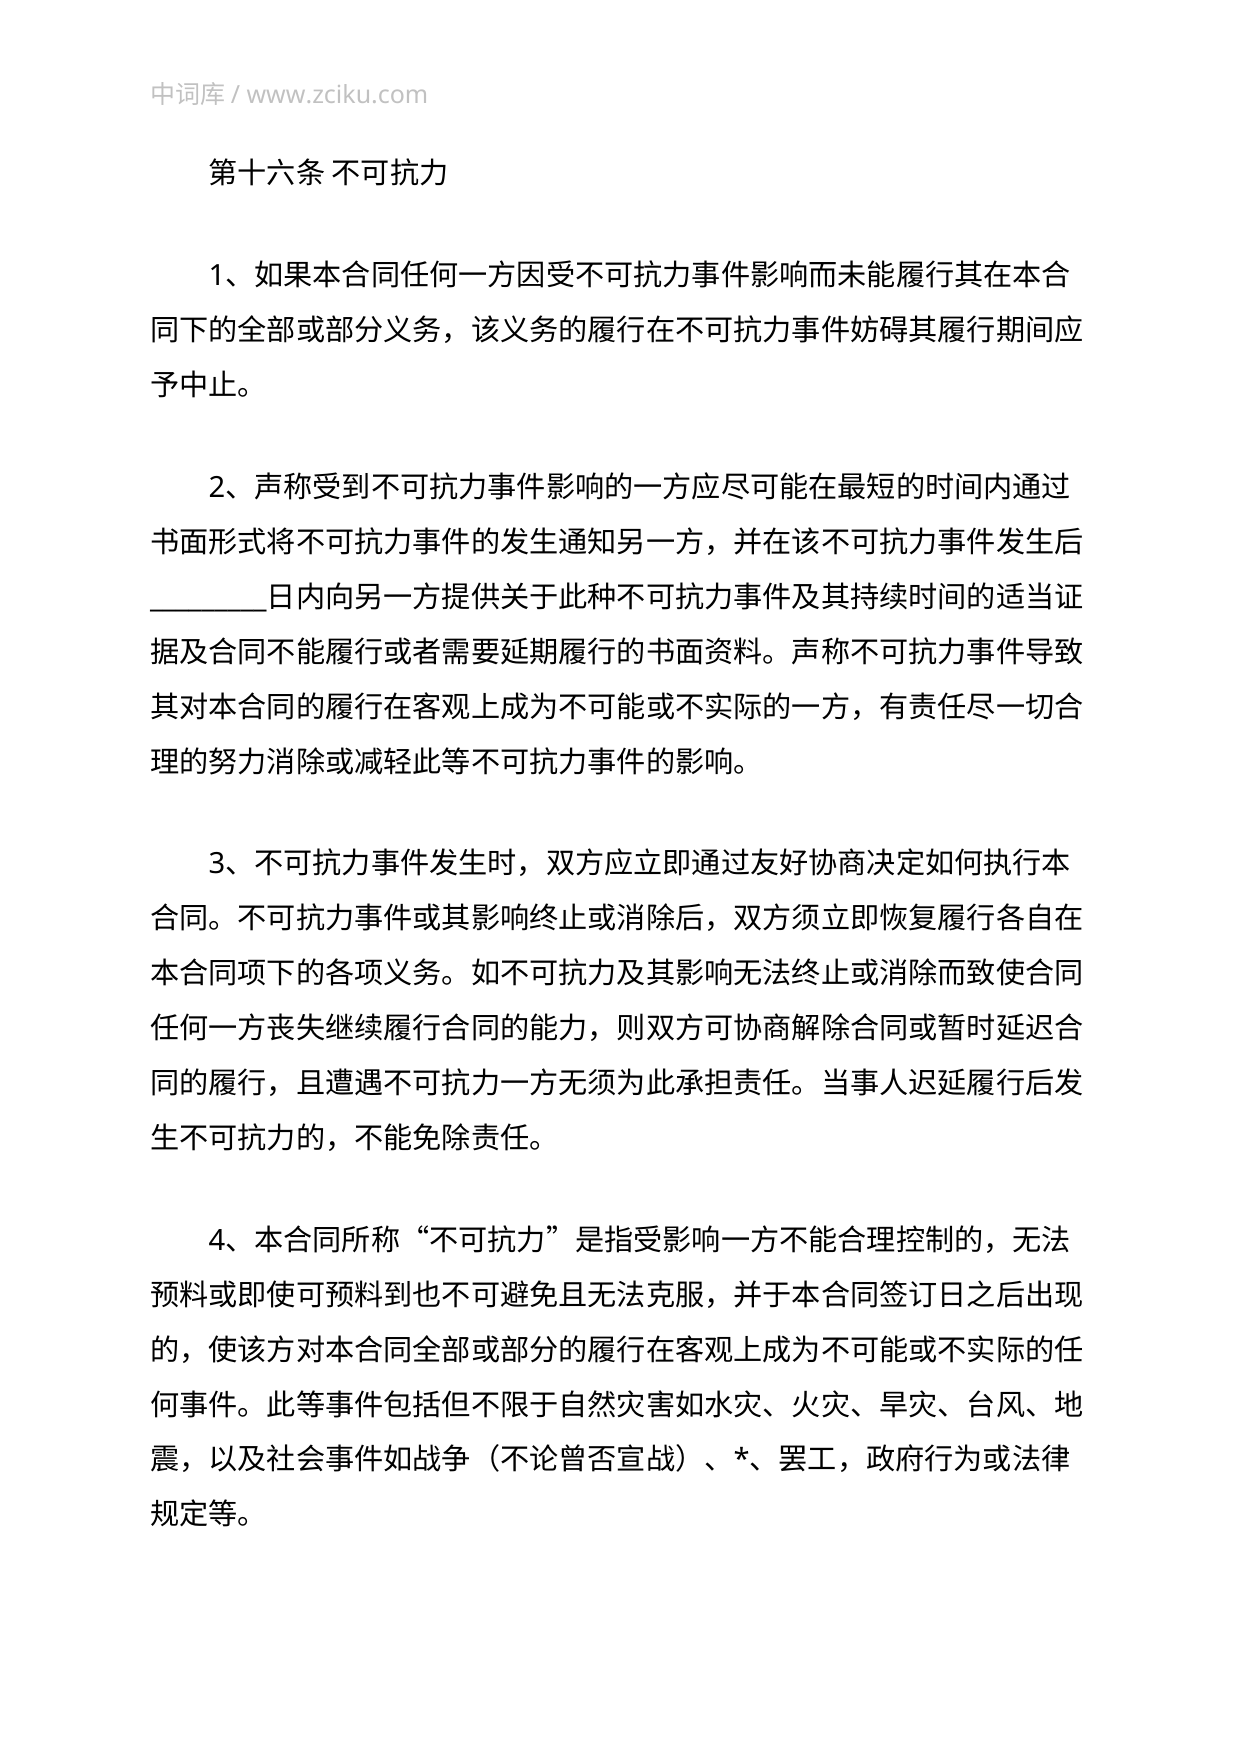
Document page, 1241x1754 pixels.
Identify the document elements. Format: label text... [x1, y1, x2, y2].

text 第十六条 不可抗力 [150, 150, 1090, 192]
text 4、本合同所称“不可抗力”是指受影响一方不能合理控制的，无法预料或即使可预料到也不可避免且无法克服，并于本合同签订日之后出现的，使该方对本合同全部或部分的履行在客观上成为不可能或不实际的任何事件。此等事件包括但不限于自然灾害如水灾、火灾、旱灾、台风、地震，以及社会事件如战争（不论曾否宣战）、*、罢工，政府行为或法律规定等。 [150, 1216, 1090, 1533]
text 2、声称受到不可抗力事件影响的一方应尽可能在最短的时间内通过书面形式将不可抗力事件的发生通知另一方，并在该不可抗力事件发生后_________日内向另一方提供关于此种不可抗力事件及其持续时间的适当证据及合同不能履行或者需要延期履行的书面资料。声称不可抗力事件导致其对本合同的履行在客观上成为不可能或不实际的一方，有责任尽一切合理的努力消除或减轻此等不可抗力事件的影响。 [150, 463, 1090, 780]
text 3、不可抗力事件发生时，双方应立即通过友好协商决定如何执行本合同。不可抗力事件或其影响终止或消除后，双方须立即恢复履行各自在本合同项下的各项义务。如不可抗力及其影响无法终止或消除而致使合同任何一方丧失继续履行合同的能力，则双方可协商解除合同或暂时延迟合同的履行，且遭遇不可抗力一方无须为此承担责任。当事人迟延履行后发生不可抗力的，不能免除责任。 [150, 840, 1090, 1157]
text 1、如果本合同任何一方因受不可抗力事件影响而未能履行其在本合同下的全部或部分义务，该义务的履行在不可抗力事件妨碍其履行期间应予中止。 [150, 252, 1090, 404]
